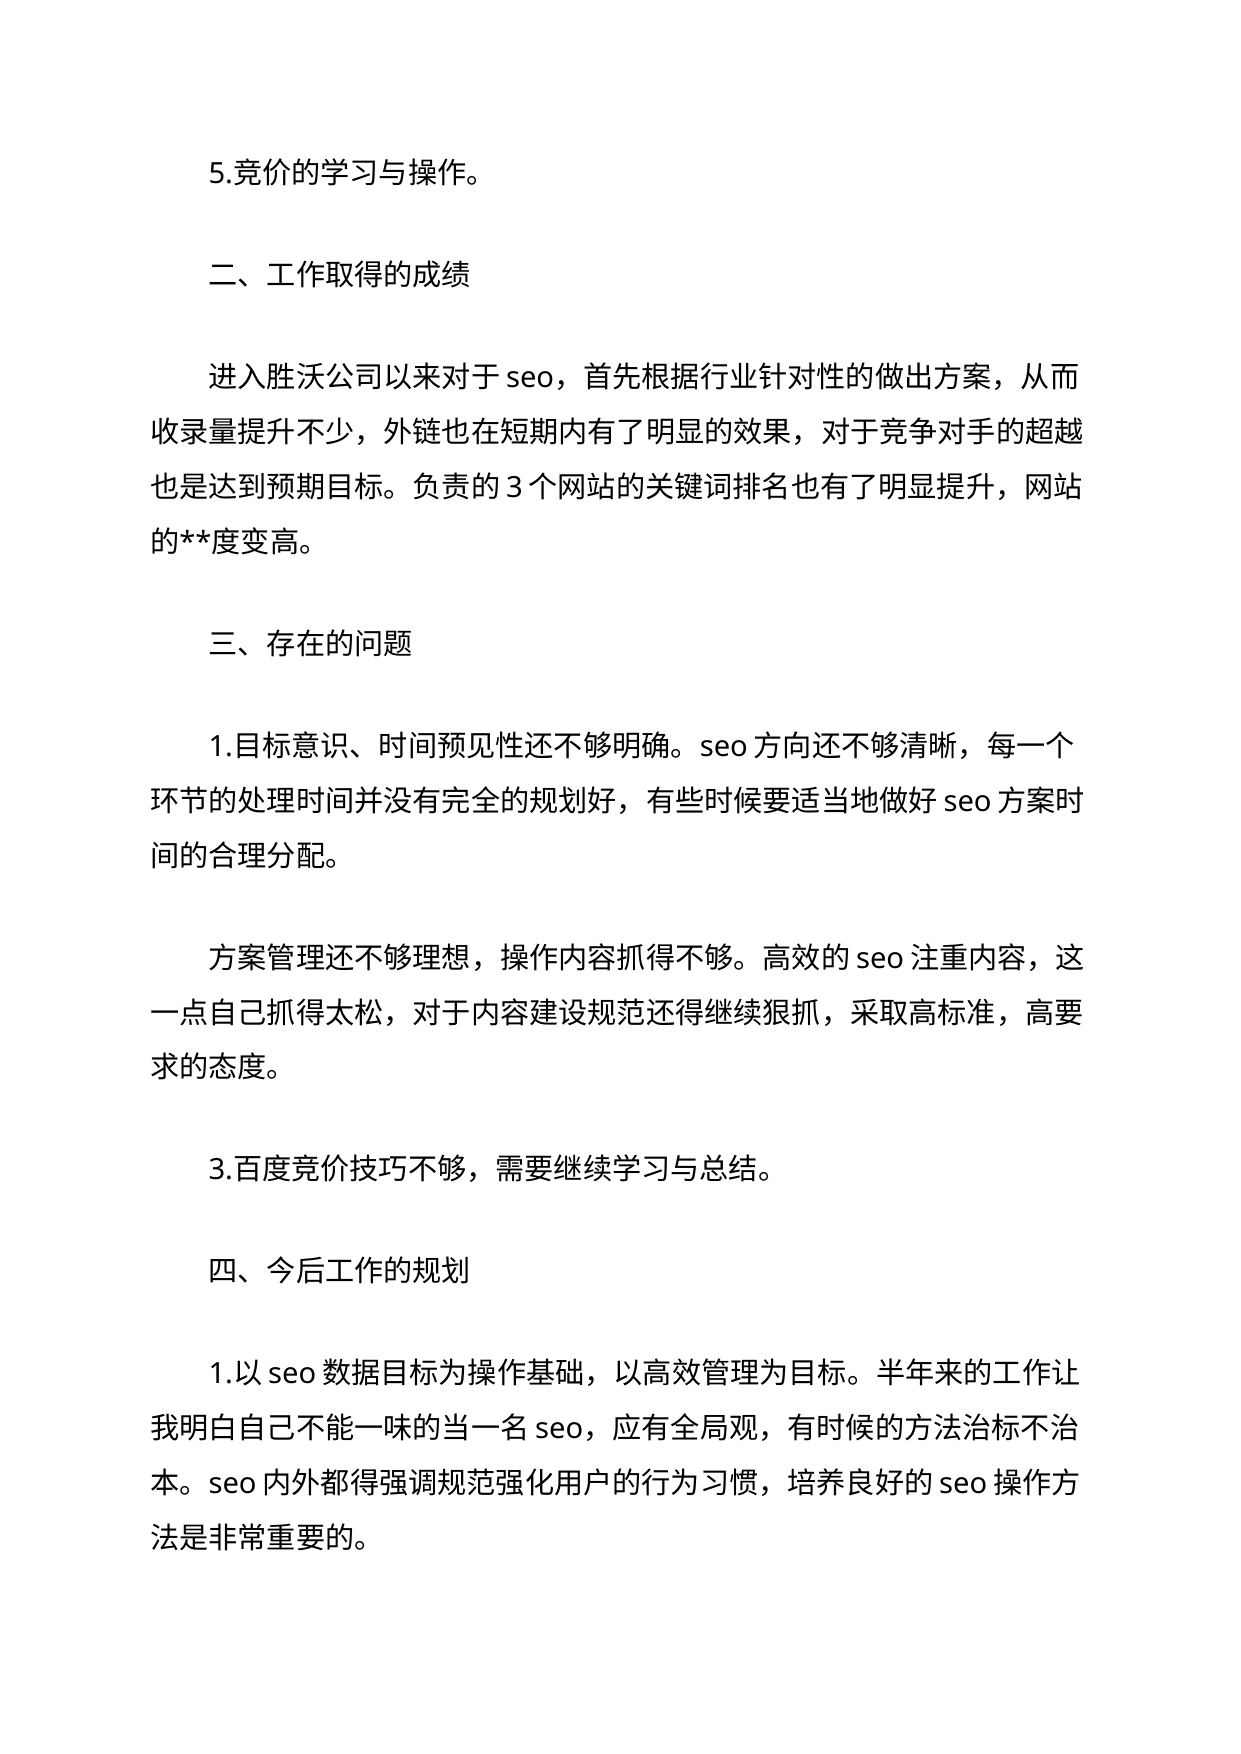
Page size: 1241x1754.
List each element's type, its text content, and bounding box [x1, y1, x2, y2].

text 三、存在的问题 [150, 621, 1090, 663]
text 二、工作取得的成绩 [150, 252, 1090, 294]
text 3.百度竞价技巧不够，需要继续学习与总结。 [150, 1146, 1090, 1188]
text 1.以seo数据目标为操作基础，以高效管理为目标。半年来的工作让我明白自己不能一味的当一名seo，应有全局观，有时候的方法治标不治本。seo内外都得强调规范强化用户的行为习惯，培养良好的seo操作方法是非常重要的。 [150, 1349, 1090, 1557]
text 1.目标意识、时间预见性还不够明确。seo方向还不够清晰，每一个环节的处理时间并没有完全的规划好，有些时候要适当地做好seo方案时间的合理分配。 [150, 722, 1090, 875]
text 方案管理还不够理想，操作内容抓得不够。高效的seo注重内容，这一点自己抓得太松，对于内容建设规范还得继续狠抓，采取高标准，高要求的态度。 [150, 934, 1090, 1086]
text 进入胜沃公司以来对于seo，首先根据行业针对性的做出方案，从而收录量提升不少，外链也在短期内有了明显的效果，对于竞争对手的超越也是达到预期目标。负责的3个网站的关键词排名也有了明显提升，网站的**度变高。 [150, 354, 1090, 561]
text 四、今后工作的规划 [150, 1248, 1090, 1290]
text 5.竞价的学习与操作。 [150, 150, 1090, 192]
